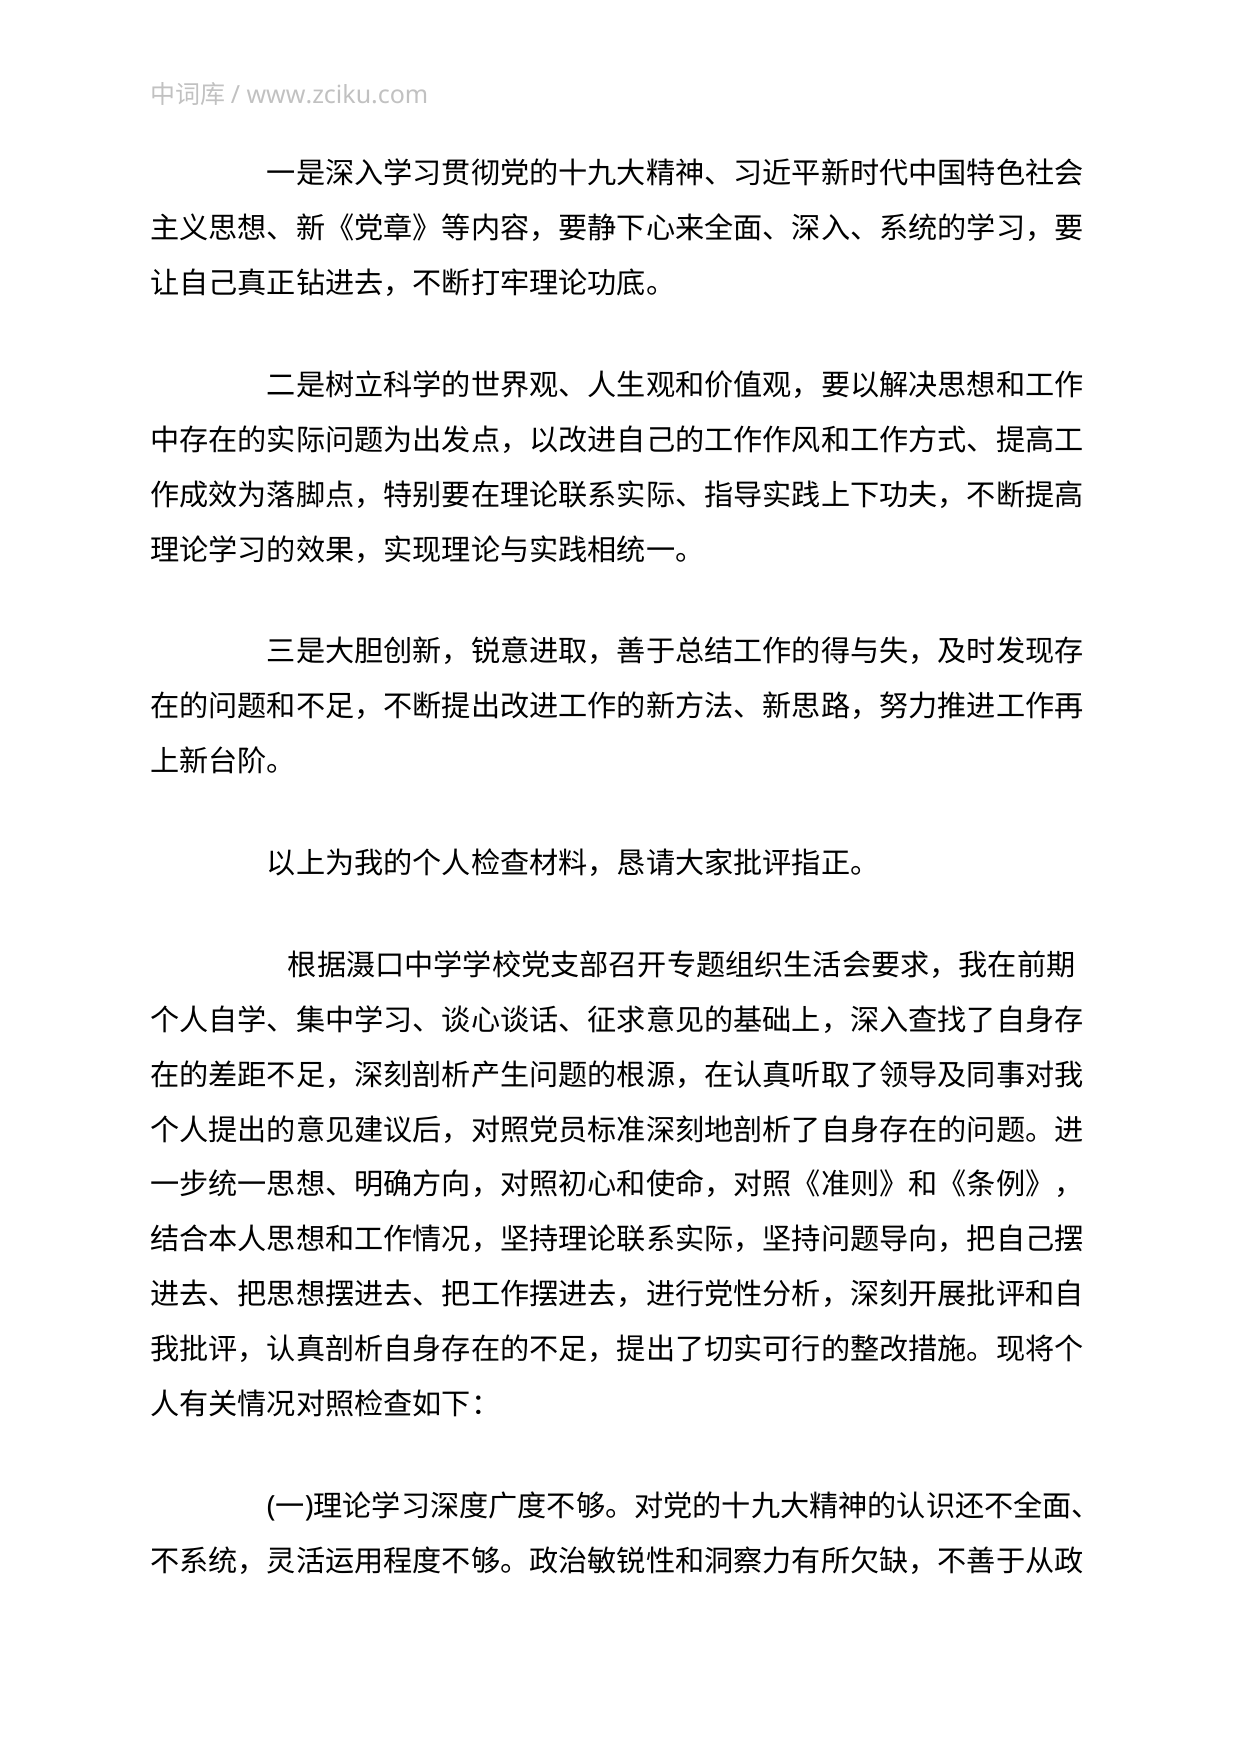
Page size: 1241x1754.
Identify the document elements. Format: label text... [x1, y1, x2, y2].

text 三是大胆创新，锐意进取，善于总结工作的得与失，及时发现存在的问题和不足，不断提出改进工作的新方法、新思路，努力推进工作再上新台阶。 [150, 628, 1090, 780]
text 二是树立科学的世界观、人生观和价值观，要以解决思想和工作中存在的实际问题为出发点，以改进自己的工作作风和工作方式、提高工作成效为落脚点，特别要在理论联系实际、指导实践上下功夫，不断提高理论学习的效果，实现理论与实践相统一。 [150, 362, 1090, 568]
text 一是深入学习贯彻党的十九大精神、习近平新时代中国特色社会主义思想、新《党章》等内容，要静下心来全面、深入、系统的学习，要让自己真正钻进去，不断打牢理论功底。 [150, 150, 1090, 302]
text 以上为我的个人检查材料，恳请大家批评指正。 [150, 839, 1090, 882]
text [150, 1482, 1090, 1579]
text 根据滠口中学学校党支部召开专题组织生活会要求，我在前期个人自学、集中学习、谈心谈话、征求意见的基础上，深入查找了自身存在的差距不足，深刻剖析产生问题的根源，在认真听取了领导及同事对我个人提出的意见建议后，对照党员标准深刻地剖析了自身存在的问题。进一步统一思想、明确方向，对照初心和使命，对照《准则》和《条例》，结合本人思想和工作情况，坚持理论联系实际，坚持问题导向，把自己摆进去、把思想摆进去、把工作摆进去，进行党性分析，深刻开展批评和自我批评，认真剖析自身存在的不足，提出了切实可行的整改措施。现将个人有关情况对照检查如下： [150, 941, 1090, 1423]
